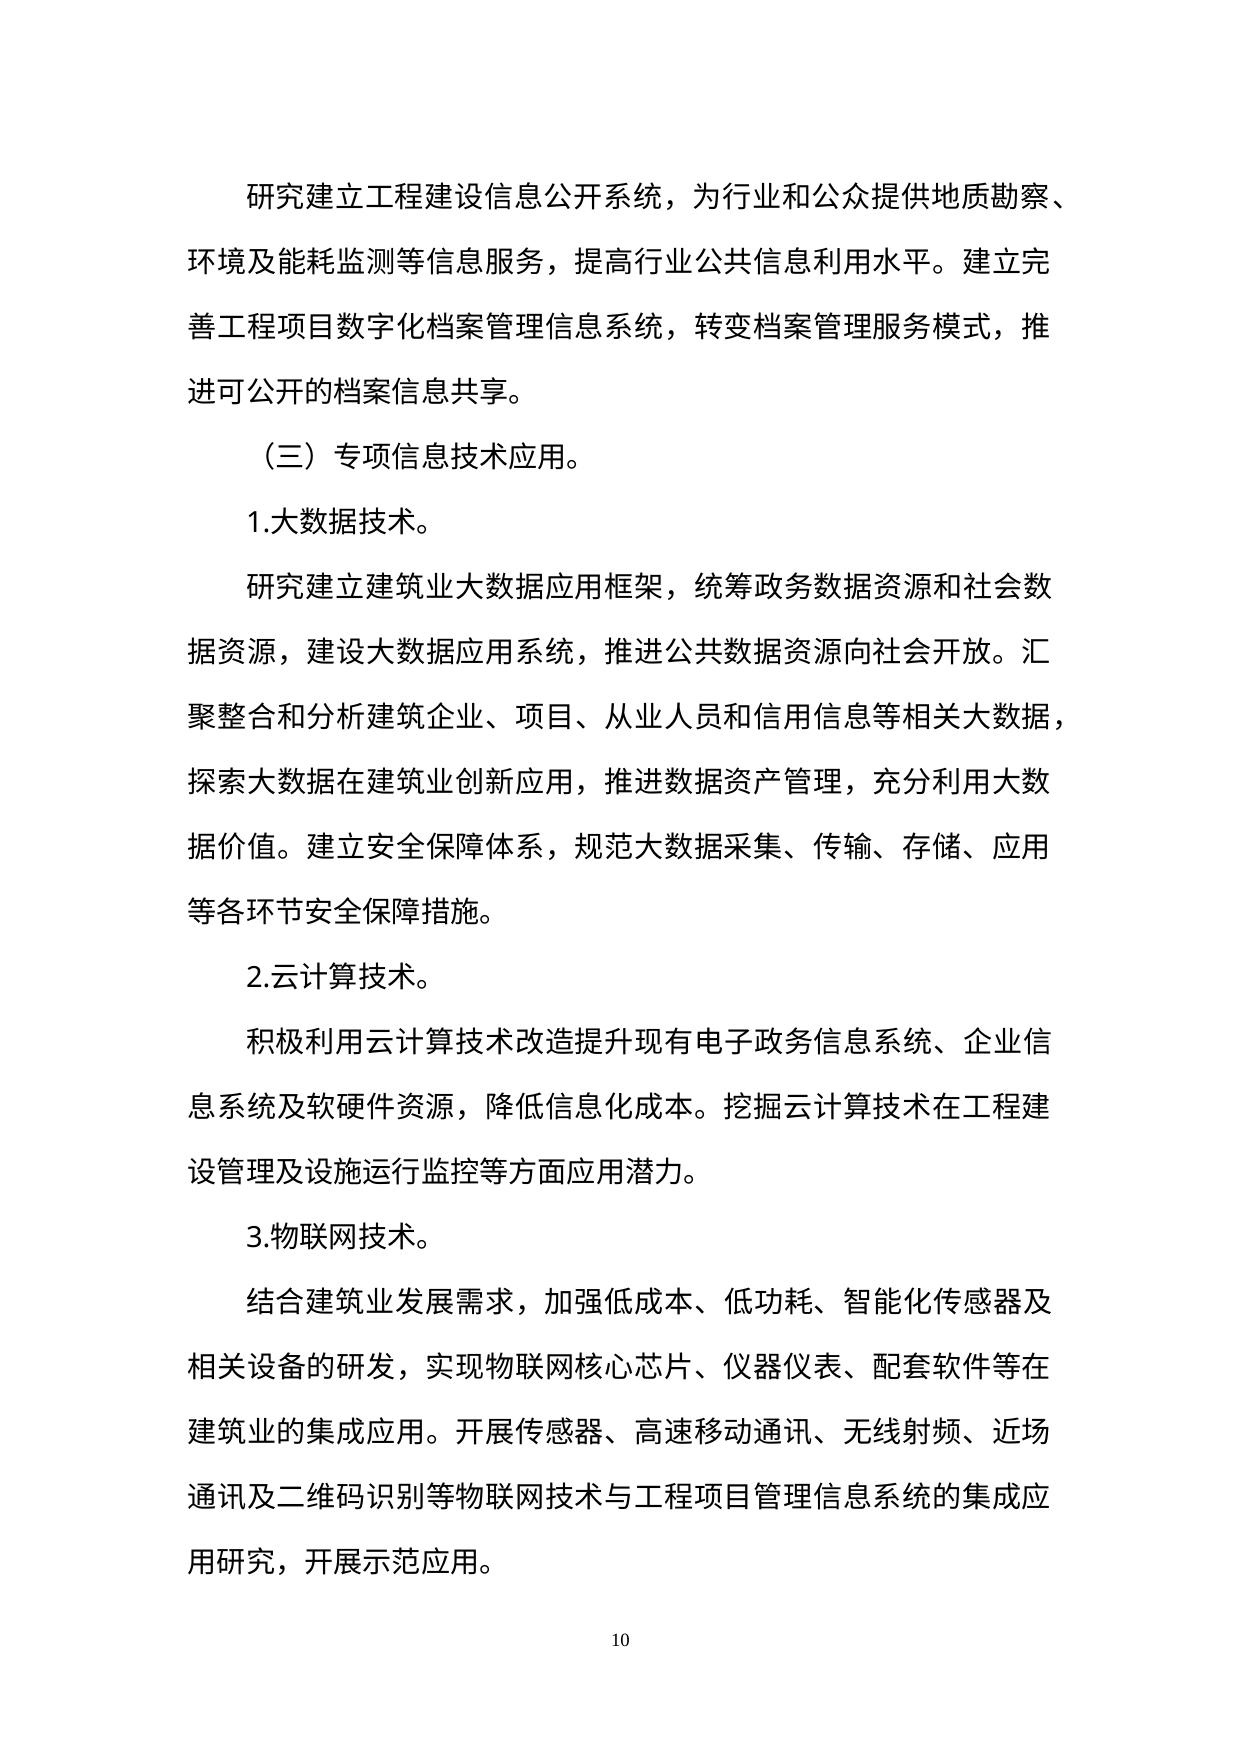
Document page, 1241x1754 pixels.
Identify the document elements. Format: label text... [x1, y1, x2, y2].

text 2.云计算技术。 [187, 942, 1053, 1007]
text 1.大数据技术。 [187, 487, 1053, 552]
text 积极利用云计算技术改造提升现有电子政务信息系统、企业信息系统及软硬件资源，降低信息化成本。挖掘云计算技术在工程建设管理及设施运行监控等方面应用潜力。 [187, 1007, 1053, 1202]
text 研究建立工程建设信息公开系统，为行业和公众提供地质勘察、环境及能耗监测等信息服务，提高行业公共信息利用水平。建立完善工程项目数字化档案管理信息系统，转变档案管理服务模式，推进可公开的档案信息共享。 [187, 162, 1053, 422]
text 研究建立建筑业大数据应用框架，统筹政务数据资源和社会数据资源，建设大数据应用系统，推进公共数据资源向社会开放。汇聚整合和分析建筑企业、项目、从业人员和信用信息等相关大数据，探索大数据在建筑业创新应用，推进数据资产管理，充分利用大数据价值。建立安全保障体系，规范大数据采集、传输、存储、应用等各环节安全保障措施。 [187, 552, 1053, 942]
text 3.物联网技术。 [187, 1202, 1053, 1267]
text （三）专项信息技术应用。 [187, 422, 1053, 487]
text 结合建筑业发展需求，加强低成本、低功耗、智能化传感器及相关设备的研发，实现物联网核心芯片、仪器仪表、配套软件等在建筑业的集成应用。开展传感器、高速移动通讯、无线射频、近场通讯及二维码识别等物联网技术与工程项目管理信息系统的集成应用研究，开展示范应用。 [187, 1267, 1053, 1592]
